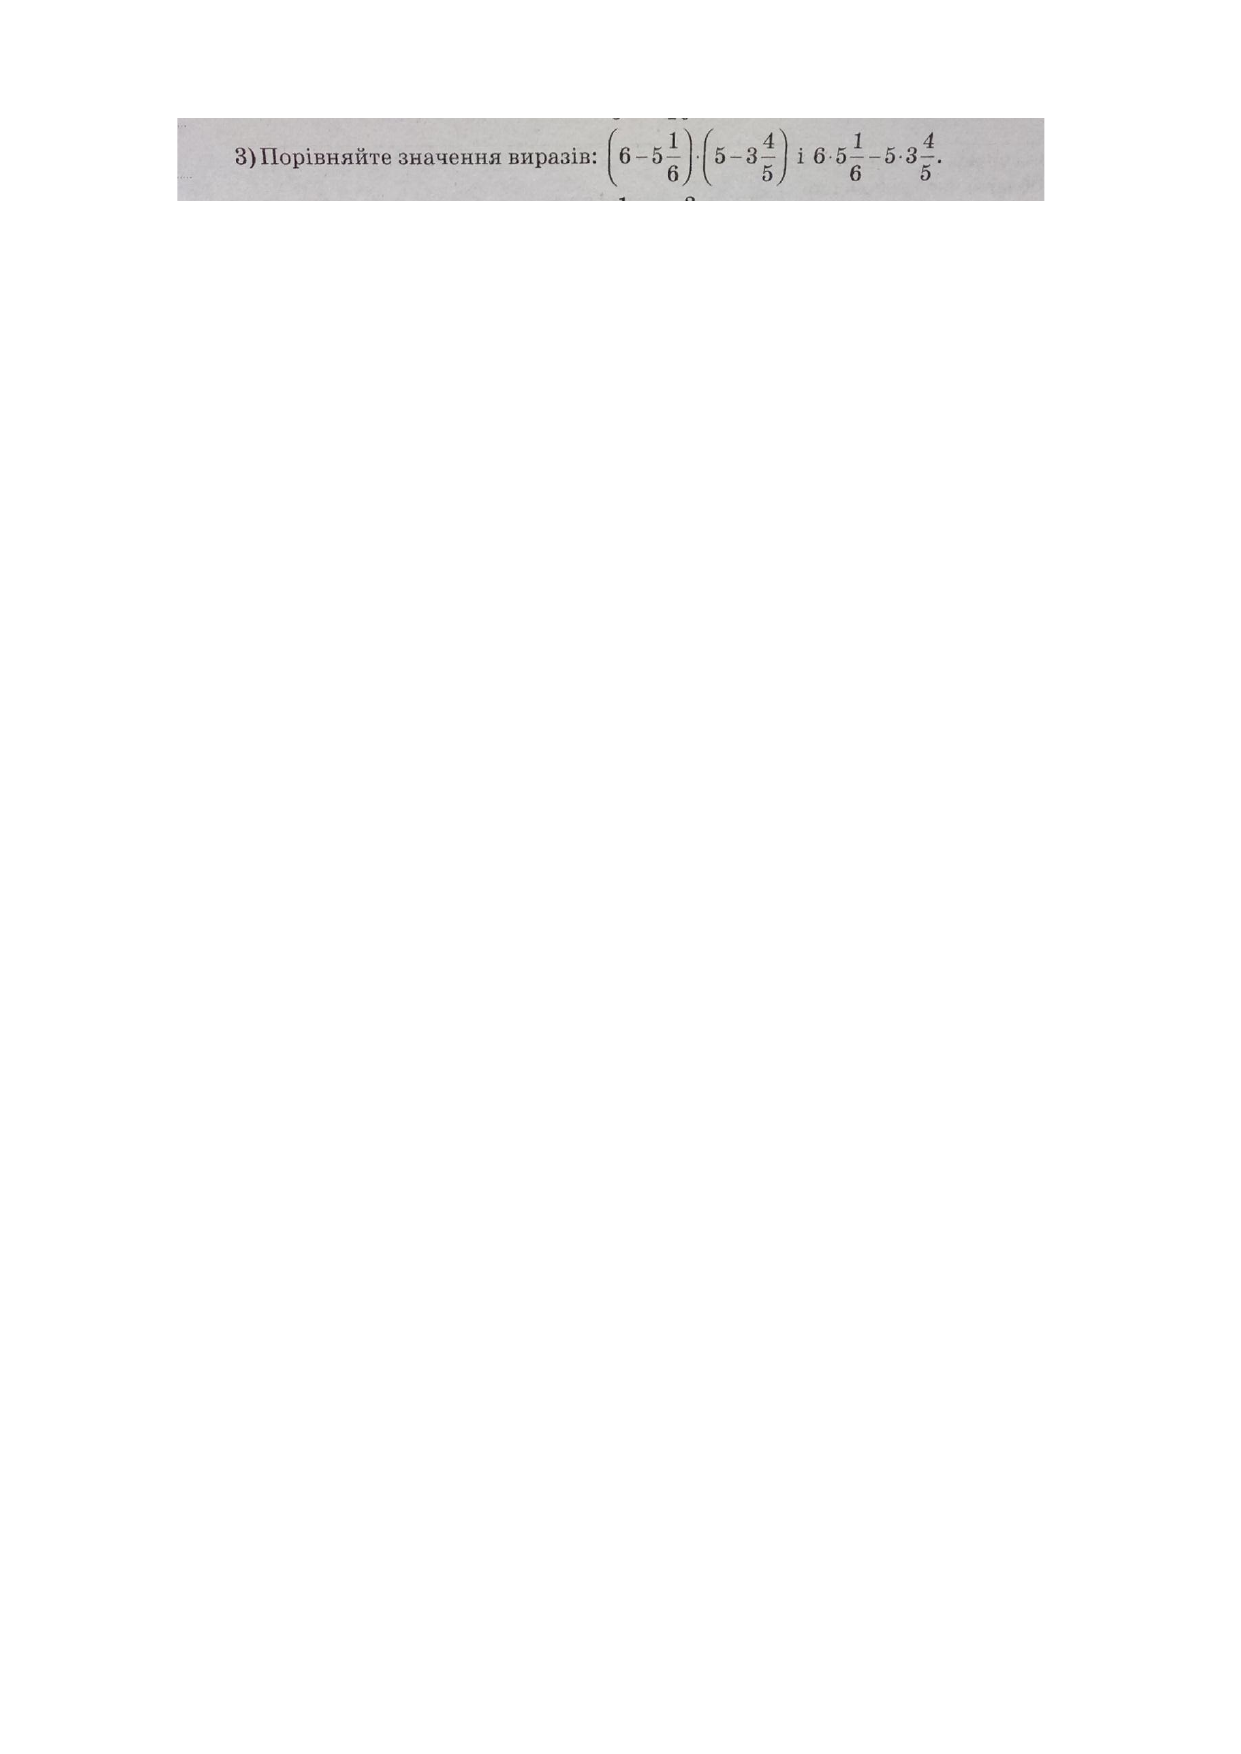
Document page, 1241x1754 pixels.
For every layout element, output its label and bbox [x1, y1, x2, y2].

picture [177, 118, 1045, 201]
